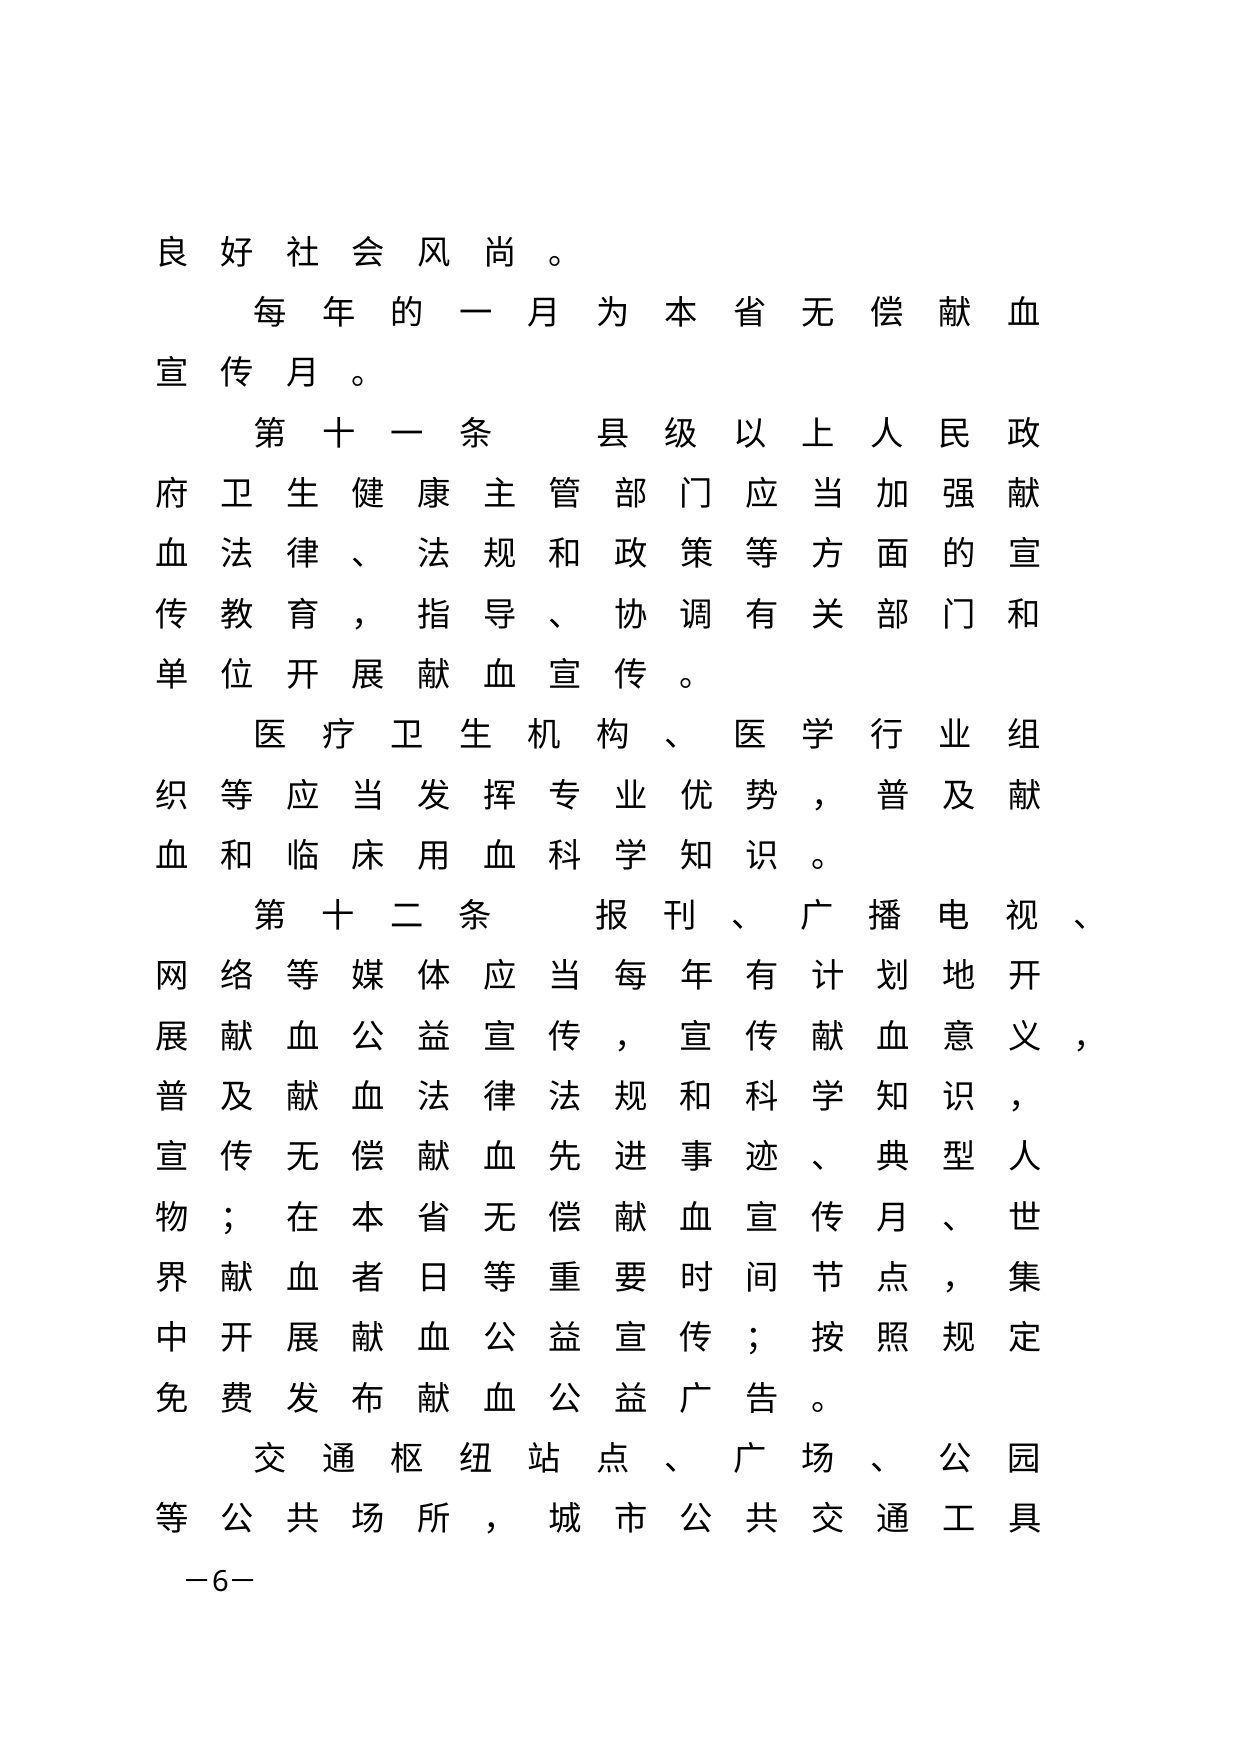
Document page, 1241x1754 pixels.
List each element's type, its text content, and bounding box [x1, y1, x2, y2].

text 第十一条 县级以上人民政府卫生健康主管部门应当加强献血法律、法规和政策等方面的宣传教育，指导、协调有关部门和单位开展献血宣传。 [155, 400, 1073, 702]
text 每年的一月为本省无偿献血宣传月。 [155, 280, 1073, 400]
text 第十二条 报刊、广播电视、网络等媒体应当每年有计划地开展献血公益宣传，宣传献血意义，普及献血法律法规和科学知识，宣传无偿献血先进事迹、典型人物；在本省无偿献血宣传月、世界献血者日等重要时间节点，集中开展献血公益宣传；按照规定免费发布献血公益广告。 [155, 883, 1073, 1426]
text 第十条 各级人民政府应当组织有关部门、群团组织、医疗卫生机构、学校、媒体等开展献血公益宣传活动，提高公众对献血的认知度和参加献血的自觉性、主动性，营造关心、支持献血的良好社会风尚。 [155, 219, 1073, 280]
text 交通枢纽站点、广场、公园等公共场所，城市公共交通工具的运营单位，应当通过其设置或者管理的宣传栏、公共视听载体等设施，以标语、宣传画、宣传片等形式，免费开展献血公益宣传。 [155, 1426, 1073, 1546]
text 医疗卫生机构、医学行业组织等应当发挥专业优势，普及献血和临床用血科学知识。 [155, 702, 1073, 883]
